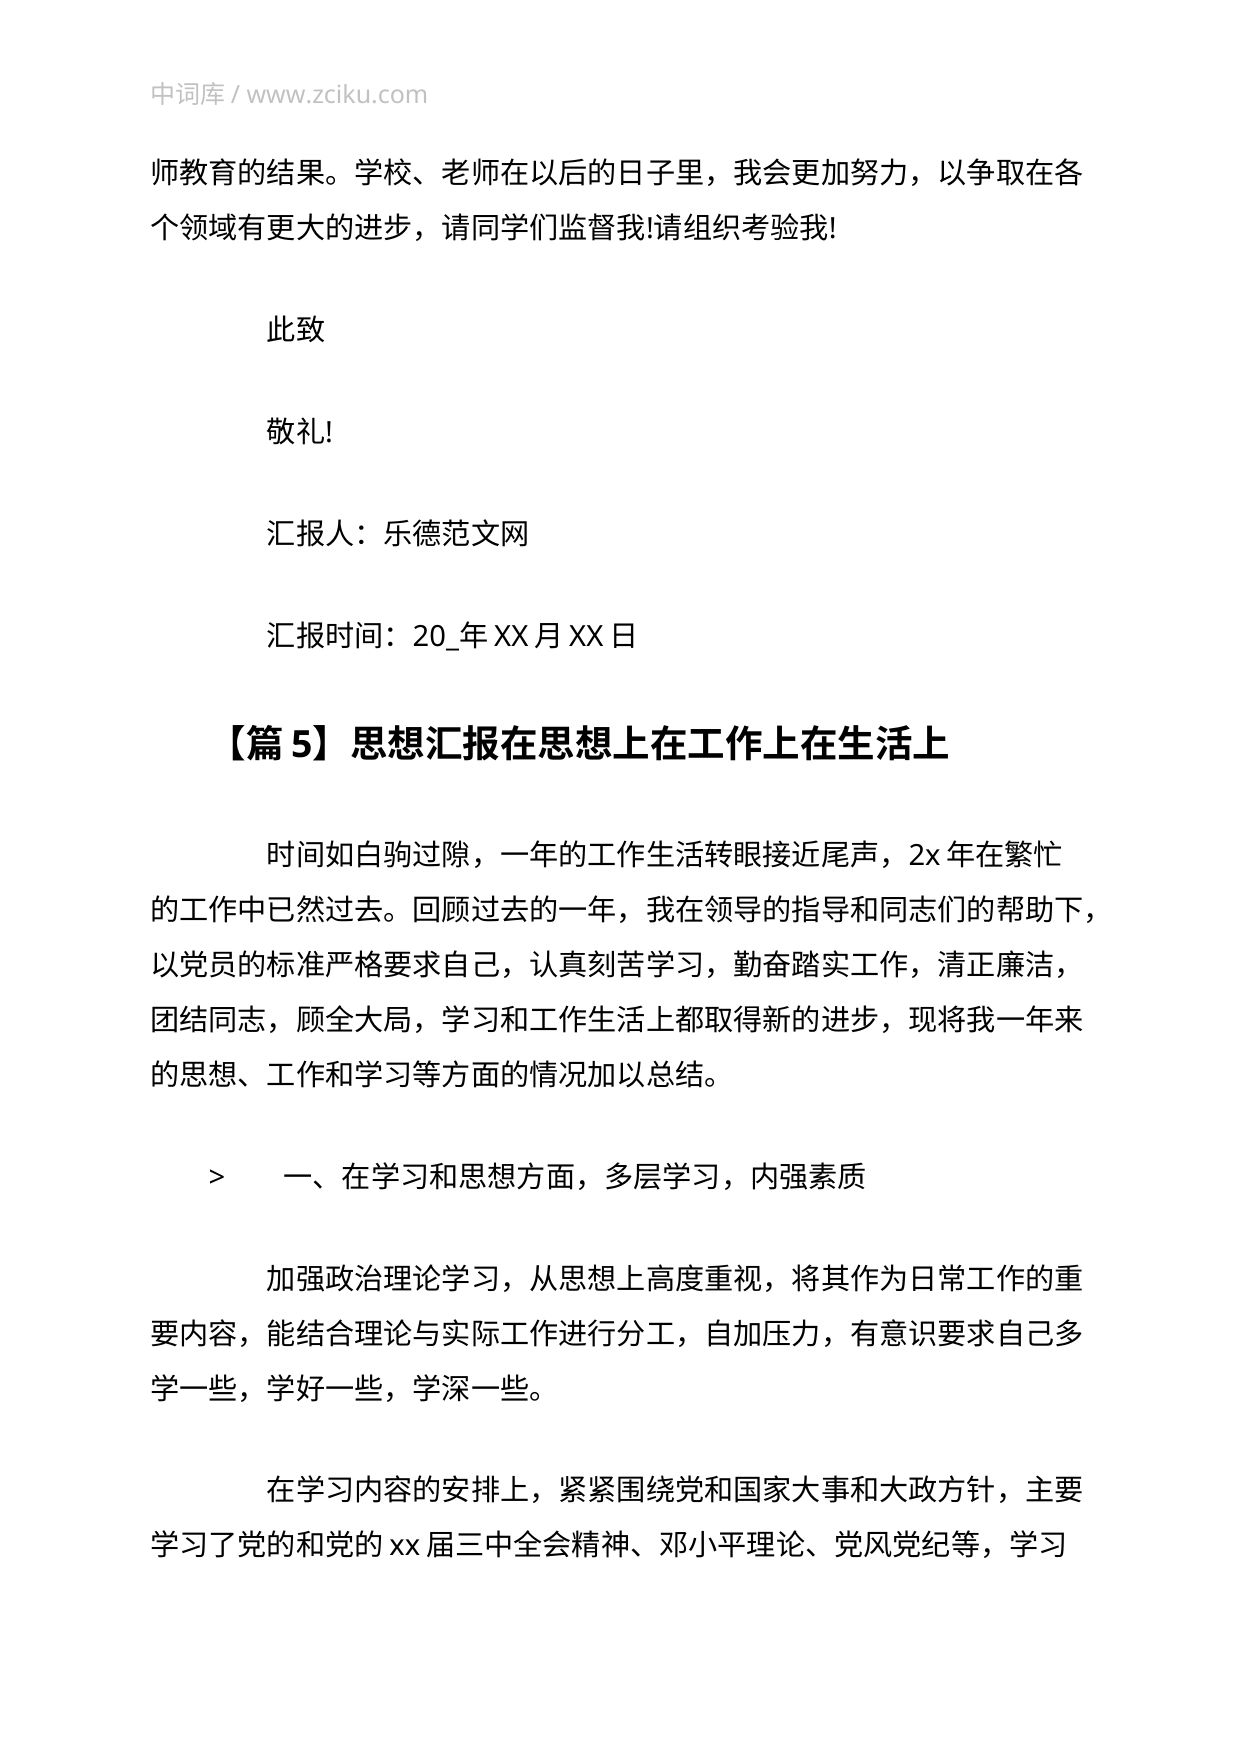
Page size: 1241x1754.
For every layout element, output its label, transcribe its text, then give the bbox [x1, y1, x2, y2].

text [150, 1467, 1090, 1564]
text 汇报人：乐德范文网 [150, 511, 1090, 553]
text 汇报时间：20_年XX月XX日 [150, 612, 1090, 655]
text > 一、在学习和思想方面，多层学习，内强素质 [150, 1153, 1090, 1196]
text 此致 [150, 307, 1090, 349]
text 【篇5】思想汇报在思想上在工作上在生活上 [150, 714, 1090, 769]
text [150, 150, 1090, 247]
text 敬礼! [150, 409, 1090, 451]
text 时间如白驹过隙，一年的工作生活转眼接近尾声，2x年在繁忙的工作中已然过去。回顾过去的一年，我在领导的指导和同志们的帮助下，以党员的标准严格要求自己，认真刻苦学习，勤奋踏实工作，清正廉洁，团结同志，顾全大局，学习和工作生活上都取得新的进步，现将我一年来的思想、工作和学习等方面的情况加以总结。 [150, 832, 1090, 1094]
text 加强政治理论学习，从思想上高度重视，将其作为日常工作的重要内容，能结合理论与实际工作进行分工，自加压力，有意识要求自己多学一些，学好一些，学深一些。 [150, 1255, 1090, 1407]
